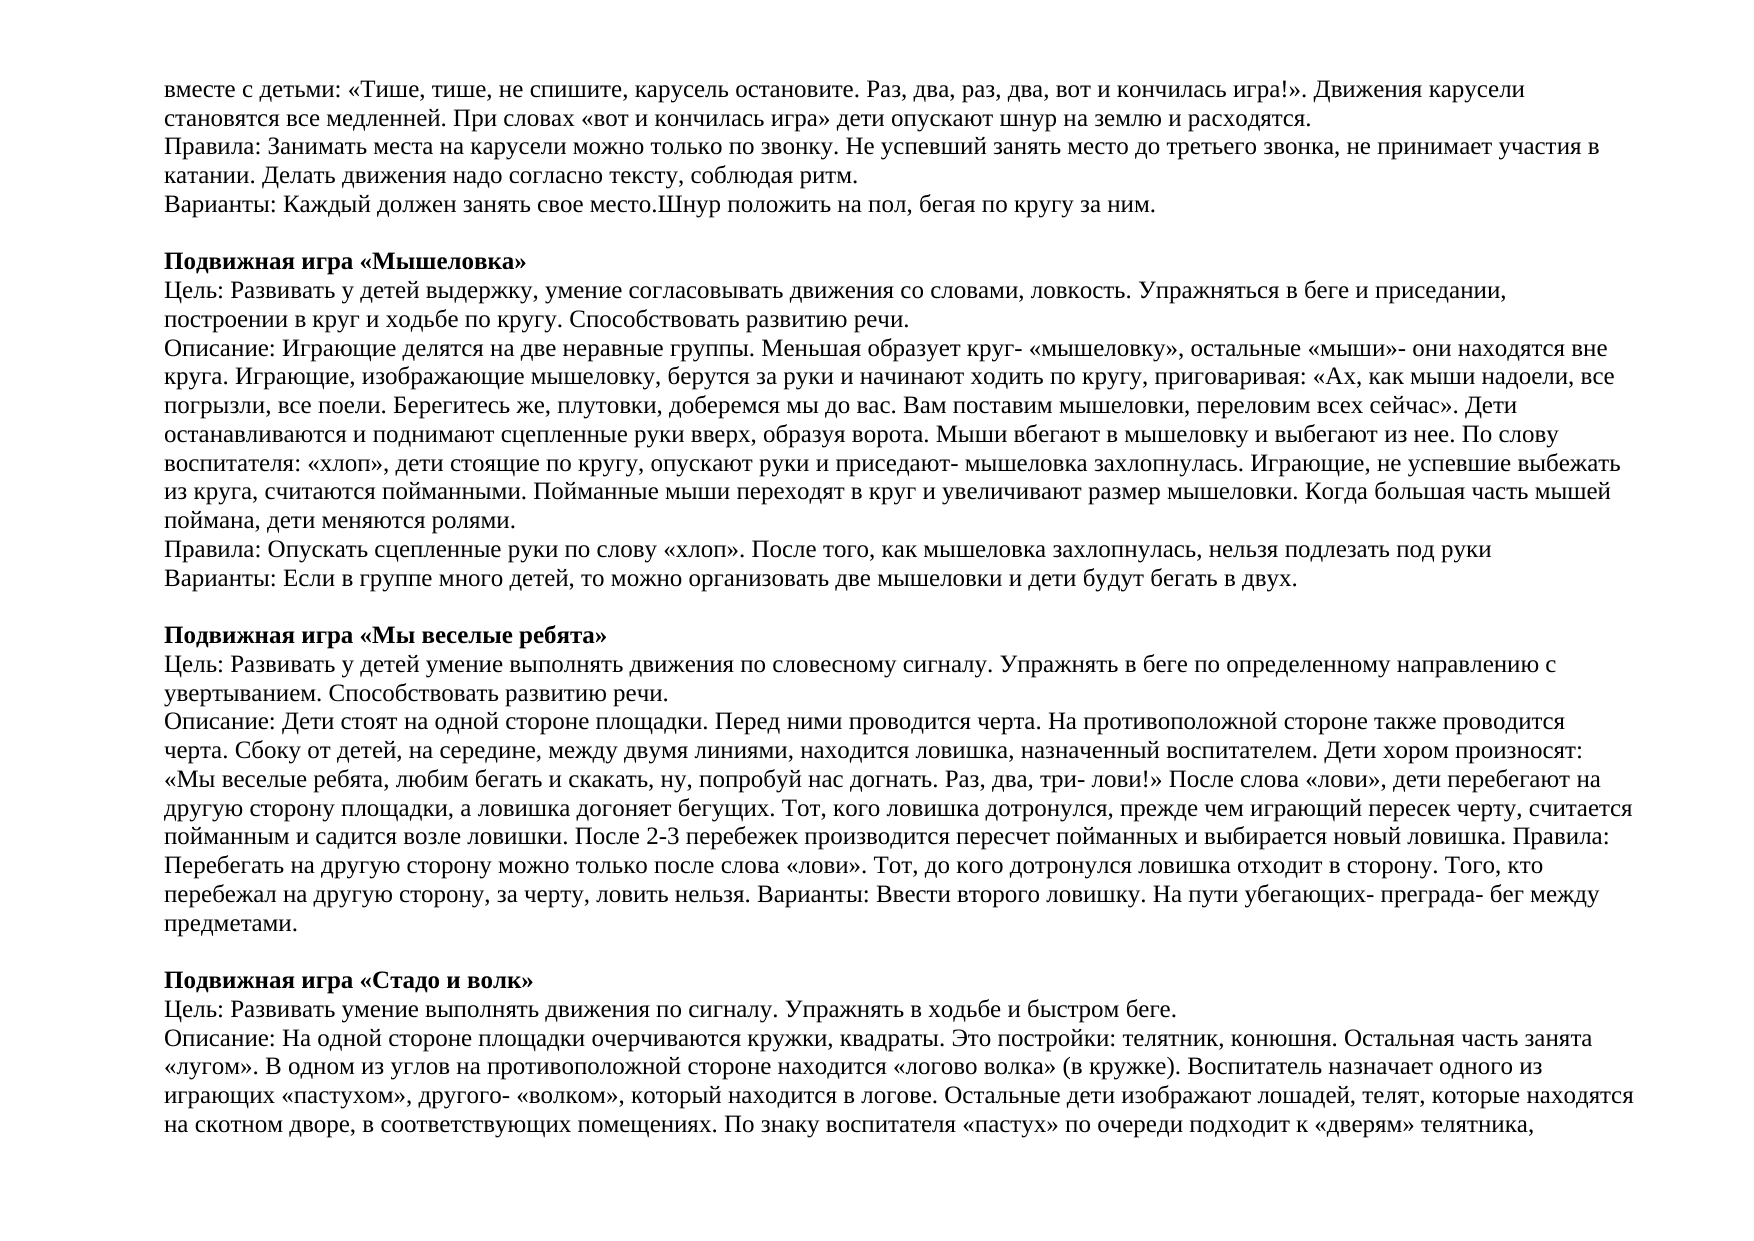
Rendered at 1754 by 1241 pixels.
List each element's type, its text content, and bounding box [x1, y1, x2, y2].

text Подвижная игра «Мышеловка» [164, 246, 1636, 275]
text Варианты: Если в группе много детей, то можно организовать две мышеловки и дети будут бегать в двух. [164, 563, 1636, 591]
text Подвижная игра «Стадо и волк» [164, 965, 1636, 994]
text Цель: Развивать у детей выдержку, умение согласовывать движения со словами, ловкость. Упражняться в беге и приседании, построении в круг и ходьбе по кругу. Способствовать развитию речи. [164, 275, 1636, 333]
text Правила: Занимать места на карусели можно только по звонку. Не успевший занять место до третьего звонка, не принимает участия в катании. Делать движения надо согласно тексту, соблюдая ритм. [164, 131, 1636, 189]
text Подвижная игра «Мы веселые ребята» [164, 620, 1636, 649]
text Описание: Играющие делятся на две неравные группы. Меньшая образует круг- «мышеловку», остальные «мыши»- они находятся вне круга. Играющие, изображающие мышеловку, берутся за руки и начинают ходить по кругу, приговаривая: «Ах, как мыши надоели, все погрызли, все поели. Берегитесь же, плутовки, доберемся мы до вас. Вам поставим мышеловки, переловим всех сейчас». Дети останавливаются и поднимают сцепленные руки вверх, образуя ворота. Мыши вбегают в мышеловку и выбегают из нее. По слову воспитателя: «хлоп», дети стоящие по кругу, опускают руки и приседают- мышеловка захлопнулась. Играющие, не успевшие выбежать из круга, считаются пойманными. Пойманные мыши переходят в круг и увеличивают размер мышеловки. Когда большая часть мышей поймана, дети меняются ролями. [164, 333, 1636, 534]
text Описание: Дети стоят на одной стороне площадки. Перед ними проводится черта. На противоположной стороне также проводится черта. Сбоку от детей, на середине, между двумя линиями, находится ловишка, назначенный воспитателем. Дети хором произносят: «Мы веселые ребята, любим бегать и скакать, ну, попробуй нас догнать. Раз, два, три- лови!» После слова «лови», дети перебегают на другую сторону площадки, а ловишка догоняет бегущих. Тот, кого ловишка дотронулся, прежде чем играющий пересек черту, считается пойманным и садится возле ловишки. После 2-3 перебежек производится пересчет пойманных и выбирается новый ловишка. Правила: Перебегать на другую сторону можно только после слова «лови». Тот, до кого дотронулся ловишка отходит в сторону. Того, кто перебежал на другую сторону, за черту, ловить нельзя. Варианты: Ввести второго ловишку. На пути убегающих- преграда- бег между предметами. [164, 706, 1636, 936]
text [164, 74, 1636, 131]
text Варианты: Каждый должен занять свое место.Шнур положить на пол, бегая по кругу за ним. [164, 189, 1636, 218]
text Цель: Развивать у детей умение выполнять движения по словесному сигналу. Упражнять в беге по определенному направлению с увертыванием. Способствовать развитию речи. [164, 649, 1636, 706]
text Цель: Развивать умение выполнять движения по сигналу. Упражнять в ходьбе и быстром беге. [164, 994, 1636, 1023]
text Правила: Опускать сцепленные руки по слову «хлоп». После того, как мышеловка захлопнулась, нельзя подлезать под руки [164, 534, 1636, 563]
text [164, 1023, 1636, 1138]
